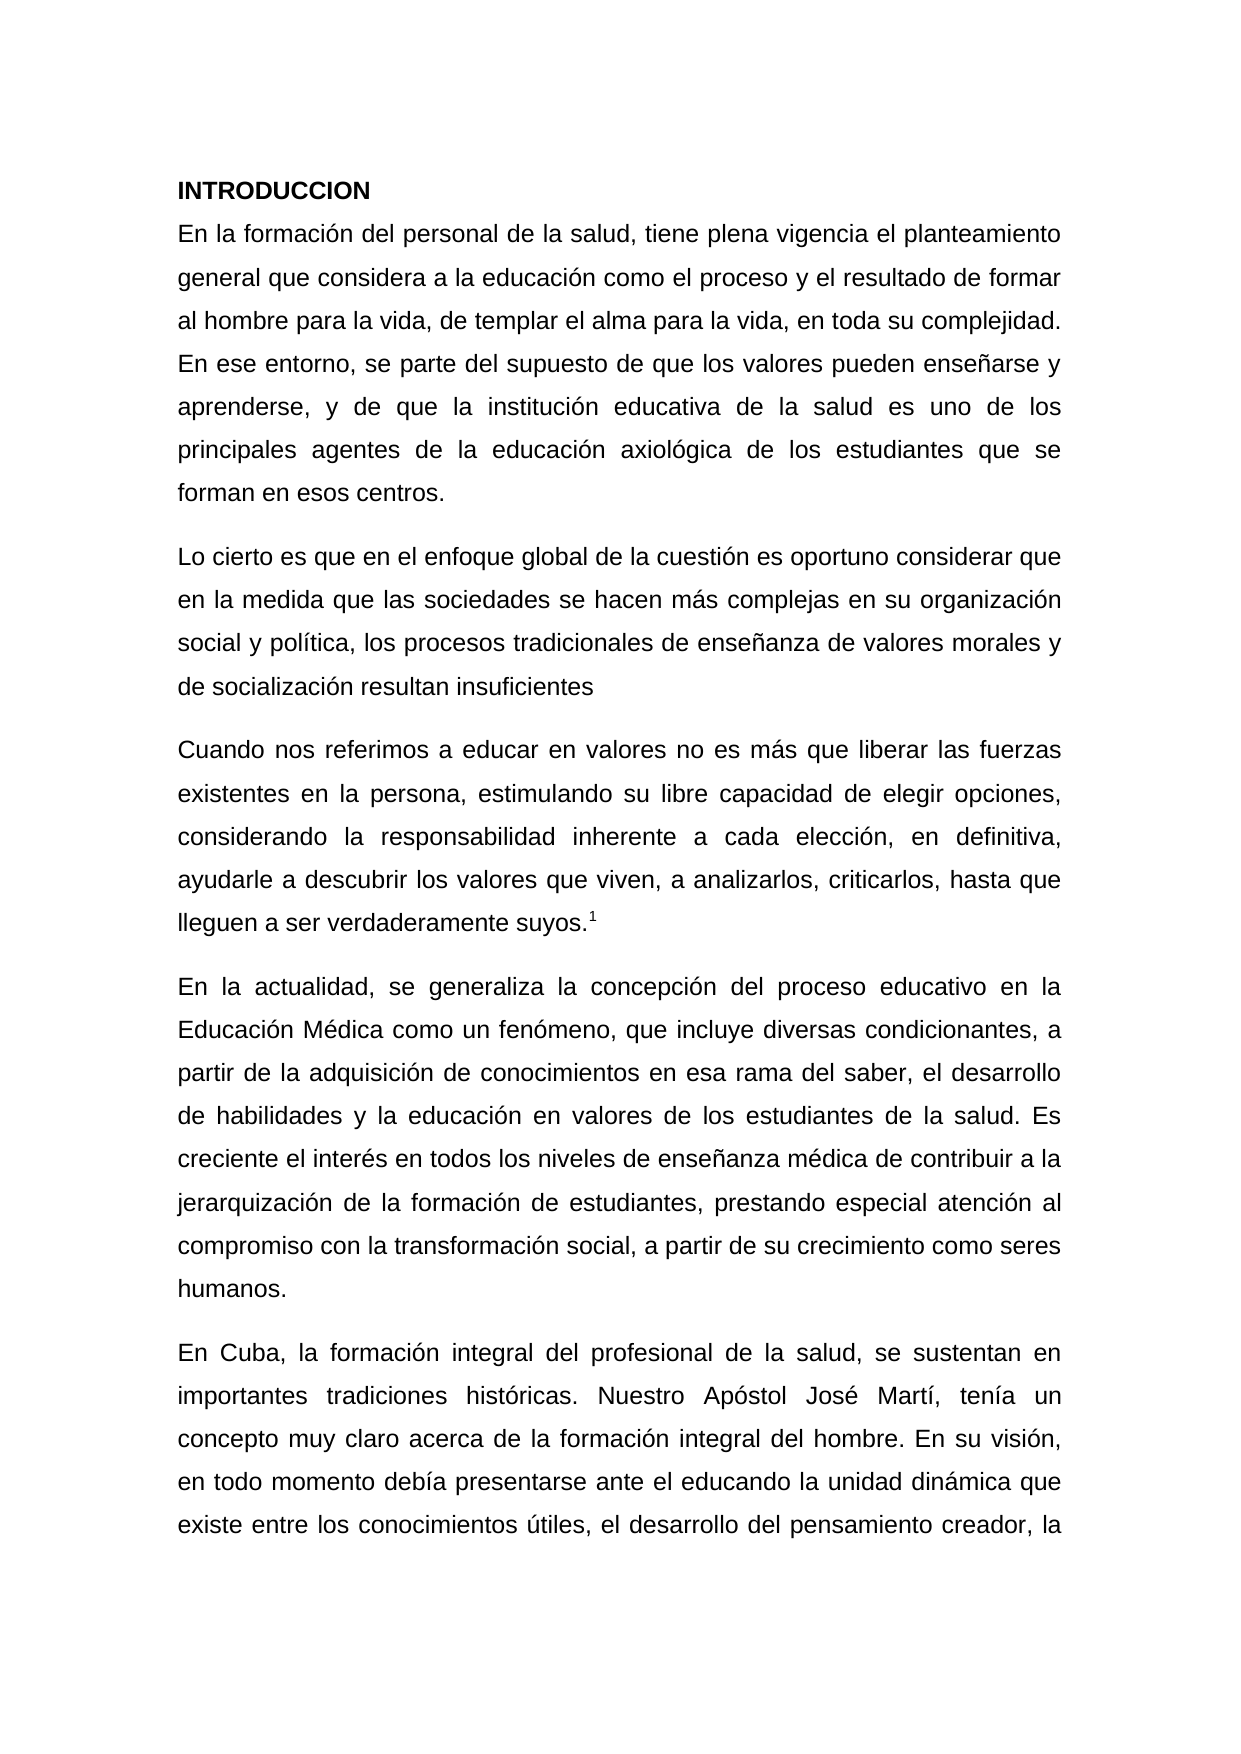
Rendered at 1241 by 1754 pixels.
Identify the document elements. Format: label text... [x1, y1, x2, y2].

text Cuando nos referimos a educar en valores no es más que liberar las fuerzas existentes en la persona, estimulando su libre capacidad de elegir opciones, considerando la responsabilidad inherente a cada elección, en definitiva, ayudarle a descubrir los valores que viven, a analizarlos, criticarlos, hasta que lleguen a ser verdaderamente suyos.1 [177, 736, 1063, 937]
text En la actualidad, se generaliza la concepción del proceso educativo en la Educación Médica como un fenómeno, que incluye diversas condicionantes, a partir de la adquisición de conocimientos en esa rama del saber, el desarrollo de habilidades y la educación en valores de los estudiantes de la salud. Es creciente el interés en todos los niveles de enseñanza médica de contribuir a la jerarquización de la formación de estudiantes, prestando especial atención al compromiso con la transformación social, a partir de su crecimiento como seres humanos. [177, 972, 1063, 1303]
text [177, 1338, 1063, 1539]
text INTRODUCCION [177, 176, 1063, 205]
text Lo cierto es que en el enfoque global de la cuestión es oportuno considerar que en la medida que las sociedades se hacen más complejas en su organización social y política, los procesos tradicionales de enseñanza de valores morales y de socialización resultan insuficientes [177, 542, 1063, 700]
text En la formación del personal de la salud, tiene plena vigencia el planteamiento general que considera a la educación como el proceso y el resultado de formar al hombre para la vida, de templar el alma para la vida, en toda su complejidad. En ese entorno, se parte del supuesto de que los valores pueden enseñarse y aprenderse, y de que la institución educativa de la salud es uno de los principales agentes de la educación axiológica de los estudiantes que se forman en esos centros. [177, 219, 1063, 507]
